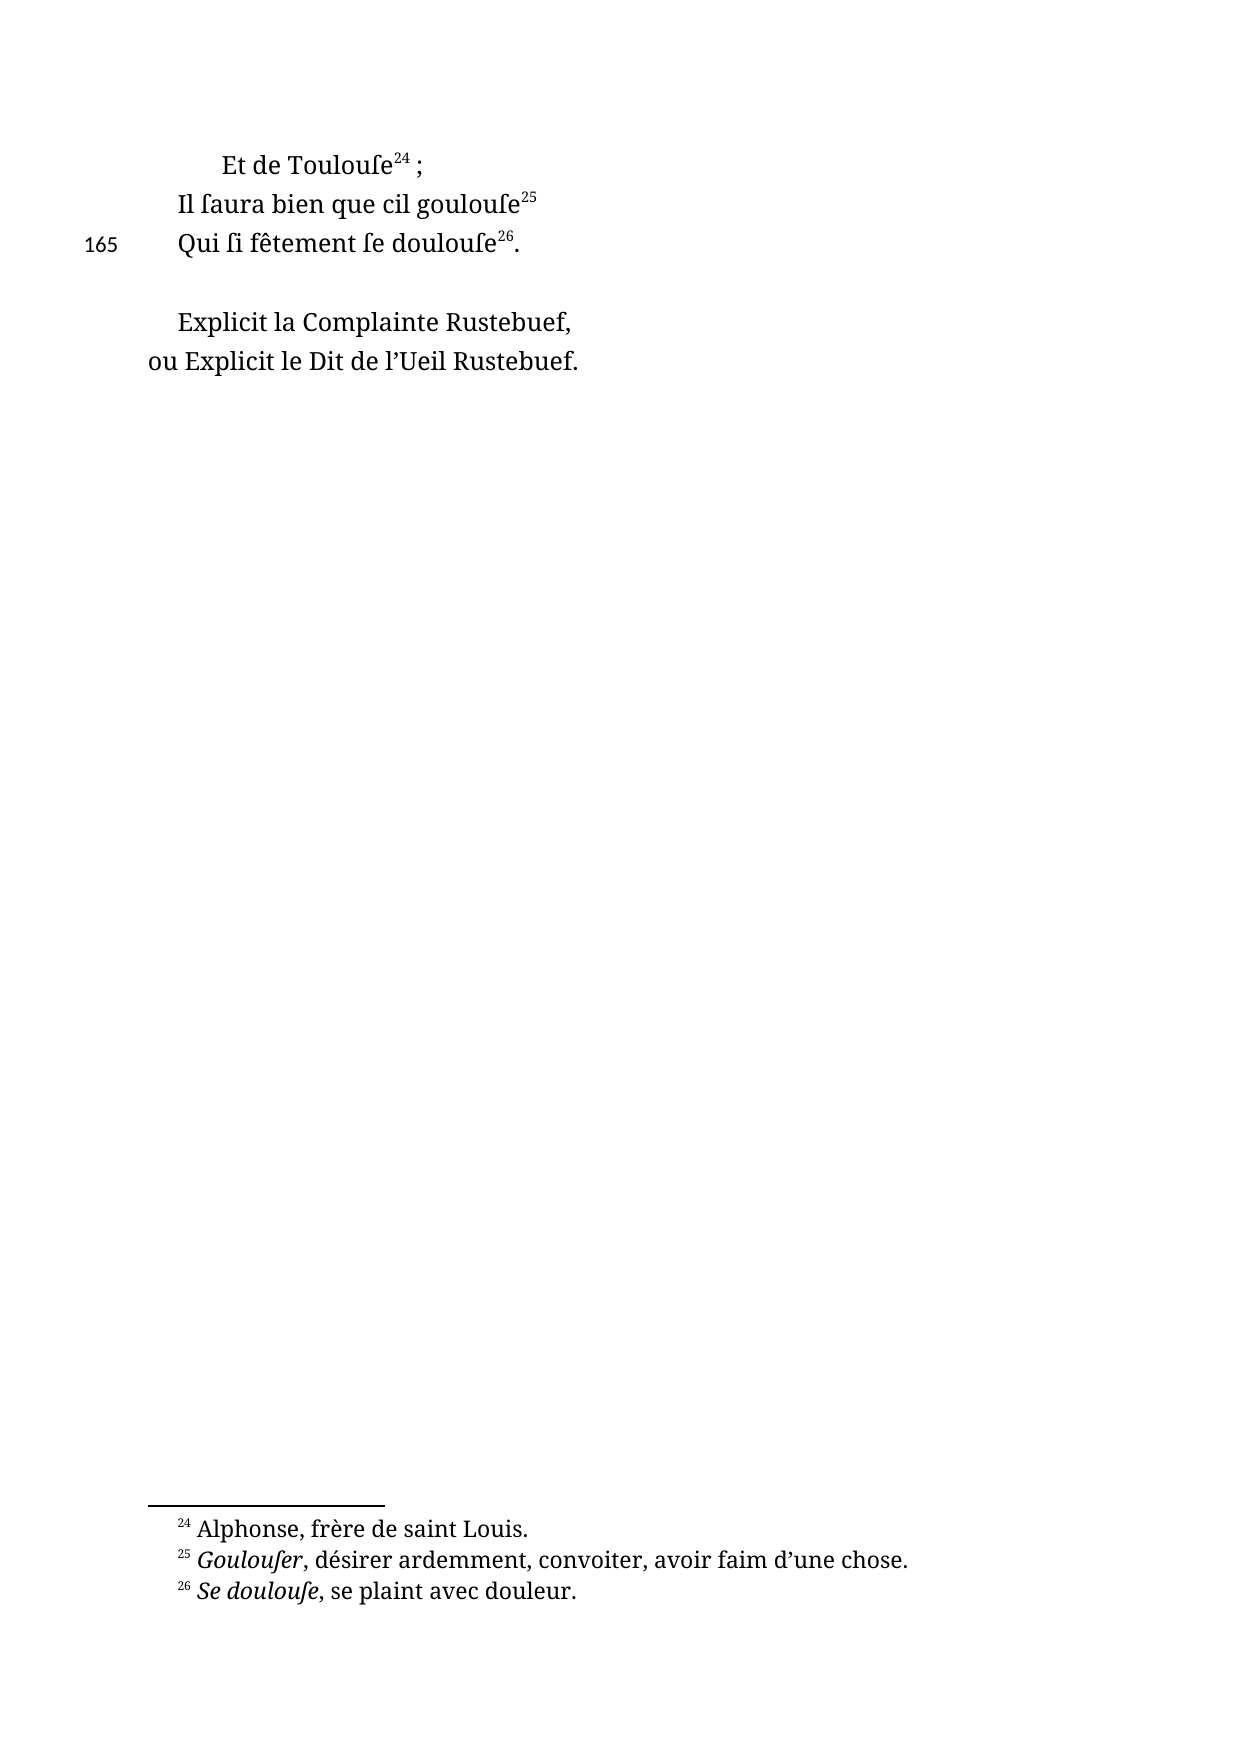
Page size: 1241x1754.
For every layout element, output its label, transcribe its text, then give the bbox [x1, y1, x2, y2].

text Explicit la Complainte Rustebuef, ou Explicit le Dit de l’Ueil Rustebuef. [148, 304, 1092, 378]
text Et de Toulouſe ; [148, 148, 1092, 182]
text Qui ſi fêtement ſe doulouſe. [148, 226, 1092, 260]
text Il ſaura bien que cil goulouſe [148, 187, 1092, 221]
